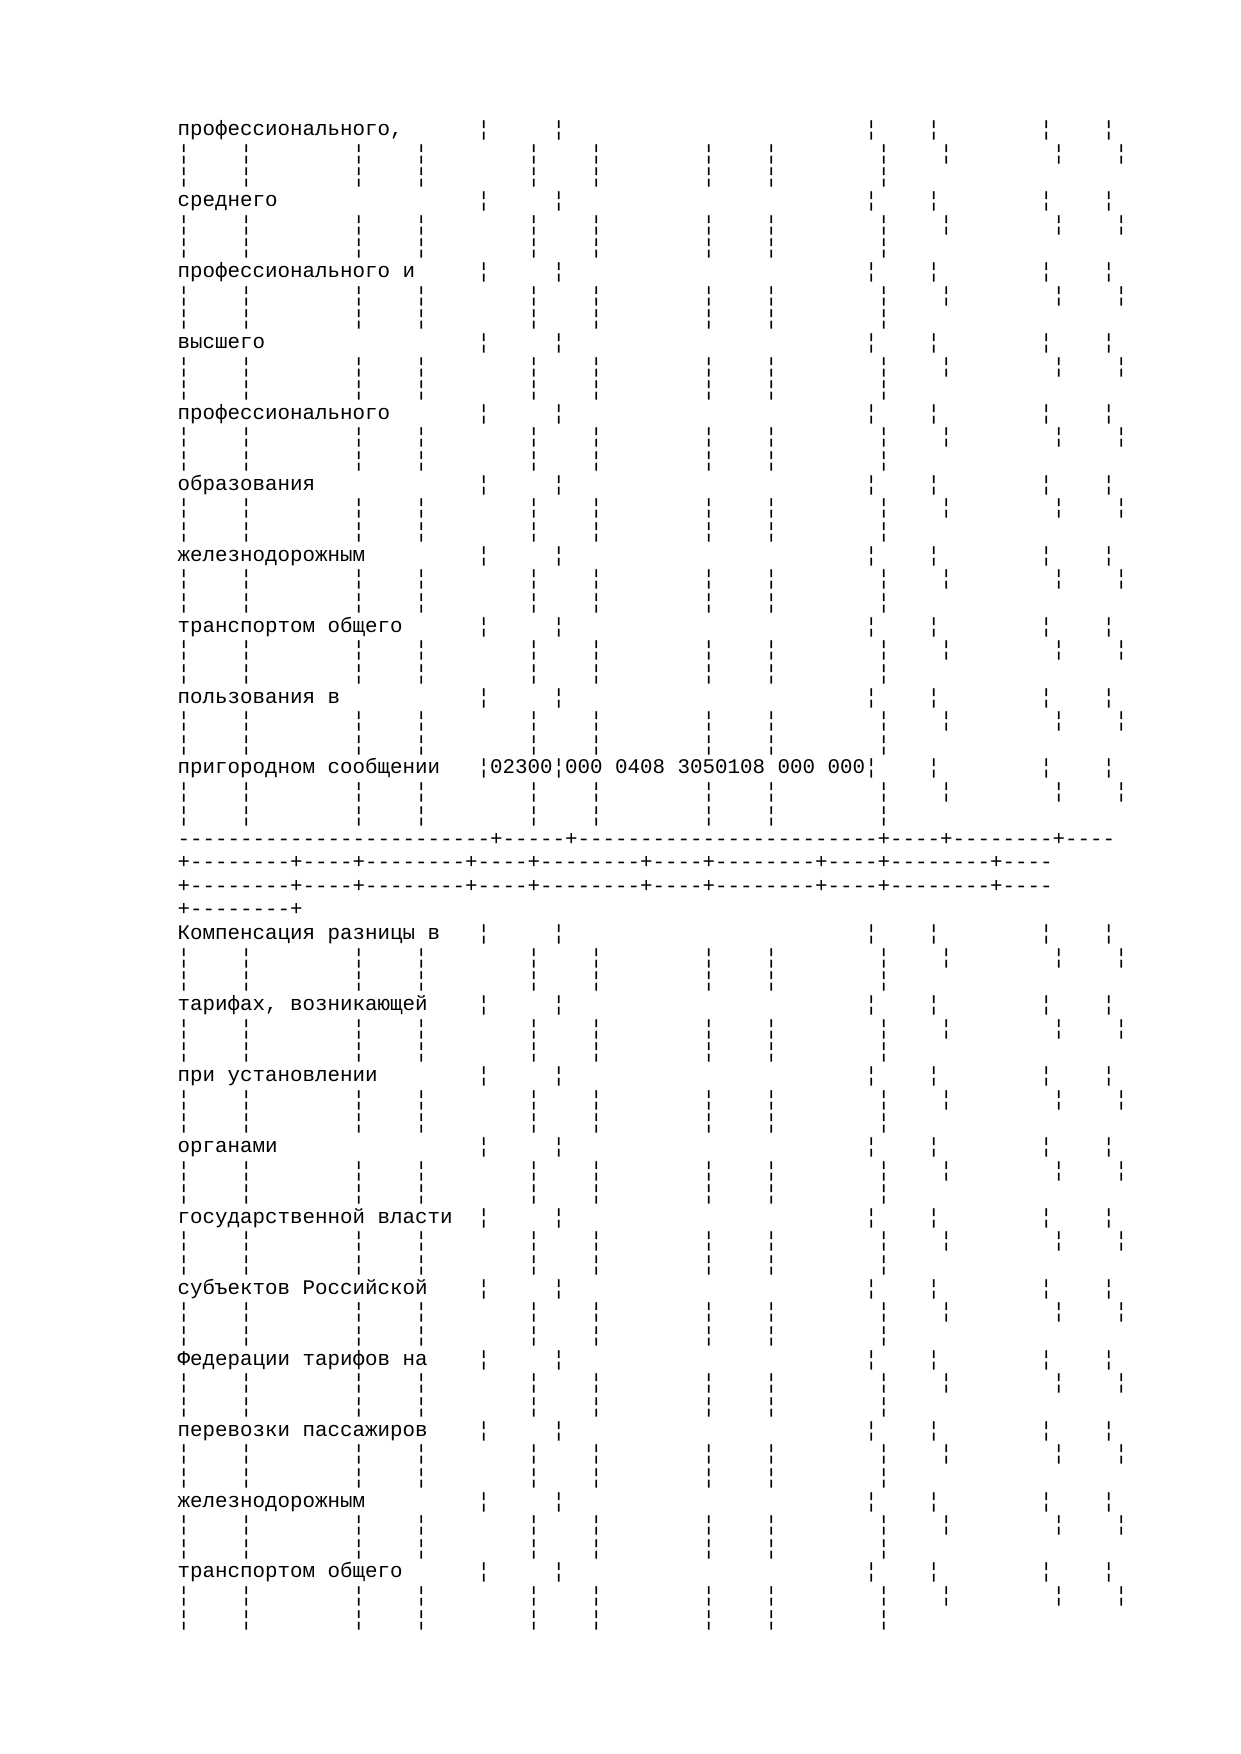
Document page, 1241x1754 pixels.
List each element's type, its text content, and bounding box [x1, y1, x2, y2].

text профессионального ¦ ¦ ¦ ¦ ¦ ¦ ¦ ¦ ¦ ¦ ¦ ¦ ¦ ¦ ¦ ¦ ¦ ¦ ¦ ¦ ¦ ¦ ¦ ¦ ¦ ¦ ¦ [177, 402, 1152, 473]
text -------------------------+-----+------------------------+----+--------+----+--------+----+--------+----+--------+----+--------+----+--------+----+--------+----+--------+----+--------+----+--------+----+--------+----+--------+ [177, 827, 1152, 922]
text перевозки пассажиров ¦ ¦ ¦ ¦ ¦ ¦ ¦ ¦ ¦ ¦ ¦ ¦ ¦ ¦ ¦ ¦ ¦ ¦ ¦ ¦ ¦ ¦ ¦ ¦ ¦ ¦ ¦ [177, 1419, 1152, 1489]
text Федерации тарифов на ¦ ¦ ¦ ¦ ¦ ¦ ¦ ¦ ¦ ¦ ¦ ¦ ¦ ¦ ¦ ¦ ¦ ¦ ¦ ¦ ¦ ¦ ¦ ¦ ¦ ¦ ¦ [177, 1348, 1152, 1419]
text пользования в ¦ ¦ ¦ ¦ ¦ ¦ ¦ ¦ ¦ ¦ ¦ ¦ ¦ ¦ ¦ ¦ ¦ ¦ ¦ ¦ ¦ ¦ ¦ ¦ ¦ ¦ ¦ [177, 686, 1152, 757]
text железнодорожным ¦ ¦ ¦ ¦ ¦ ¦ ¦ ¦ ¦ ¦ ¦ ¦ ¦ ¦ ¦ ¦ ¦ ¦ ¦ ¦ ¦ ¦ ¦ ¦ ¦ ¦ ¦ [177, 544, 1152, 615]
text профессионального и ¦ ¦ ¦ ¦ ¦ ¦ ¦ ¦ ¦ ¦ ¦ ¦ ¦ ¦ ¦ ¦ ¦ ¦ ¦ ¦ ¦ ¦ ¦ ¦ ¦ ¦ ¦ [177, 260, 1152, 331]
text органами ¦ ¦ ¦ ¦ ¦ ¦ ¦ ¦ ¦ ¦ ¦ ¦ ¦ ¦ ¦ ¦ ¦ ¦ ¦ ¦ ¦ ¦ ¦ ¦ ¦ ¦ ¦ [177, 1135, 1152, 1206]
text пригородном сообщении ¦02300¦000 0408 3050108 000 000¦ ¦ ¦ ¦ ¦ ¦ ¦ ¦ ¦ ¦ ¦ ¦ ¦ ¦ ¦ ¦ ¦ ¦ ¦ ¦ ¦ ¦ ¦ ¦ ¦ [177, 757, 1152, 827]
text субъектов Российской ¦ ¦ ¦ ¦ ¦ ¦ ¦ ¦ ¦ ¦ ¦ ¦ ¦ ¦ ¦ ¦ ¦ ¦ ¦ ¦ ¦ ¦ ¦ ¦ ¦ ¦ ¦ [177, 1277, 1152, 1348]
text транспортом общего ¦ ¦ ¦ ¦ ¦ ¦ ¦ ¦ ¦ ¦ ¦ ¦ ¦ ¦ ¦ ¦ ¦ ¦ ¦ ¦ ¦ ¦ ¦ ¦ ¦ ¦ ¦ [177, 1561, 1152, 1631]
text государственной власти ¦ ¦ ¦ ¦ ¦ ¦ ¦ ¦ ¦ ¦ ¦ ¦ ¦ ¦ ¦ ¦ ¦ ¦ ¦ ¦ ¦ ¦ ¦ ¦ ¦ ¦ ¦ [177, 1206, 1152, 1277]
text при установлении ¦ ¦ ¦ ¦ ¦ ¦ ¦ ¦ ¦ ¦ ¦ ¦ ¦ ¦ ¦ ¦ ¦ ¦ ¦ ¦ ¦ ¦ ¦ ¦ ¦ ¦ ¦ [177, 1064, 1152, 1135]
text образования ¦ ¦ ¦ ¦ ¦ ¦ ¦ ¦ ¦ ¦ ¦ ¦ ¦ ¦ ¦ ¦ ¦ ¦ ¦ ¦ ¦ ¦ ¦ ¦ ¦ ¦ ¦ [177, 473, 1152, 544]
text высшего ¦ ¦ ¦ ¦ ¦ ¦ ¦ ¦ ¦ ¦ ¦ ¦ ¦ ¦ ¦ ¦ ¦ ¦ ¦ ¦ ¦ ¦ ¦ ¦ ¦ ¦ ¦ [177, 331, 1152, 402]
text железнодорожным ¦ ¦ ¦ ¦ ¦ ¦ ¦ ¦ ¦ ¦ ¦ ¦ ¦ ¦ ¦ ¦ ¦ ¦ ¦ ¦ ¦ ¦ ¦ ¦ ¦ ¦ ¦ [177, 1489, 1152, 1561]
text Компенсация разницы в ¦ ¦ ¦ ¦ ¦ ¦ ¦ ¦ ¦ ¦ ¦ ¦ ¦ ¦ ¦ ¦ ¦ ¦ ¦ ¦ ¦ ¦ ¦ ¦ ¦ ¦ ¦ [177, 922, 1152, 993]
text профессионального, ¦ ¦ ¦ ¦ ¦ ¦ ¦ ¦ ¦ ¦ ¦ ¦ ¦ ¦ ¦ ¦ ¦ ¦ ¦ ¦ ¦ ¦ ¦ ¦ ¦ ¦ ¦ [177, 118, 1152, 189]
text тарифах, возникающей ¦ ¦ ¦ ¦ ¦ ¦ ¦ ¦ ¦ ¦ ¦ ¦ ¦ ¦ ¦ ¦ ¦ ¦ ¦ ¦ ¦ ¦ ¦ ¦ ¦ ¦ ¦ [177, 993, 1152, 1064]
text среднего ¦ ¦ ¦ ¦ ¦ ¦ ¦ ¦ ¦ ¦ ¦ ¦ ¦ ¦ ¦ ¦ ¦ ¦ ¦ ¦ ¦ ¦ ¦ ¦ ¦ ¦ ¦ [177, 189, 1152, 260]
text транспортом общего ¦ ¦ ¦ ¦ ¦ ¦ ¦ ¦ ¦ ¦ ¦ ¦ ¦ ¦ ¦ ¦ ¦ ¦ ¦ ¦ ¦ ¦ ¦ ¦ ¦ ¦ ¦ [177, 615, 1152, 686]
